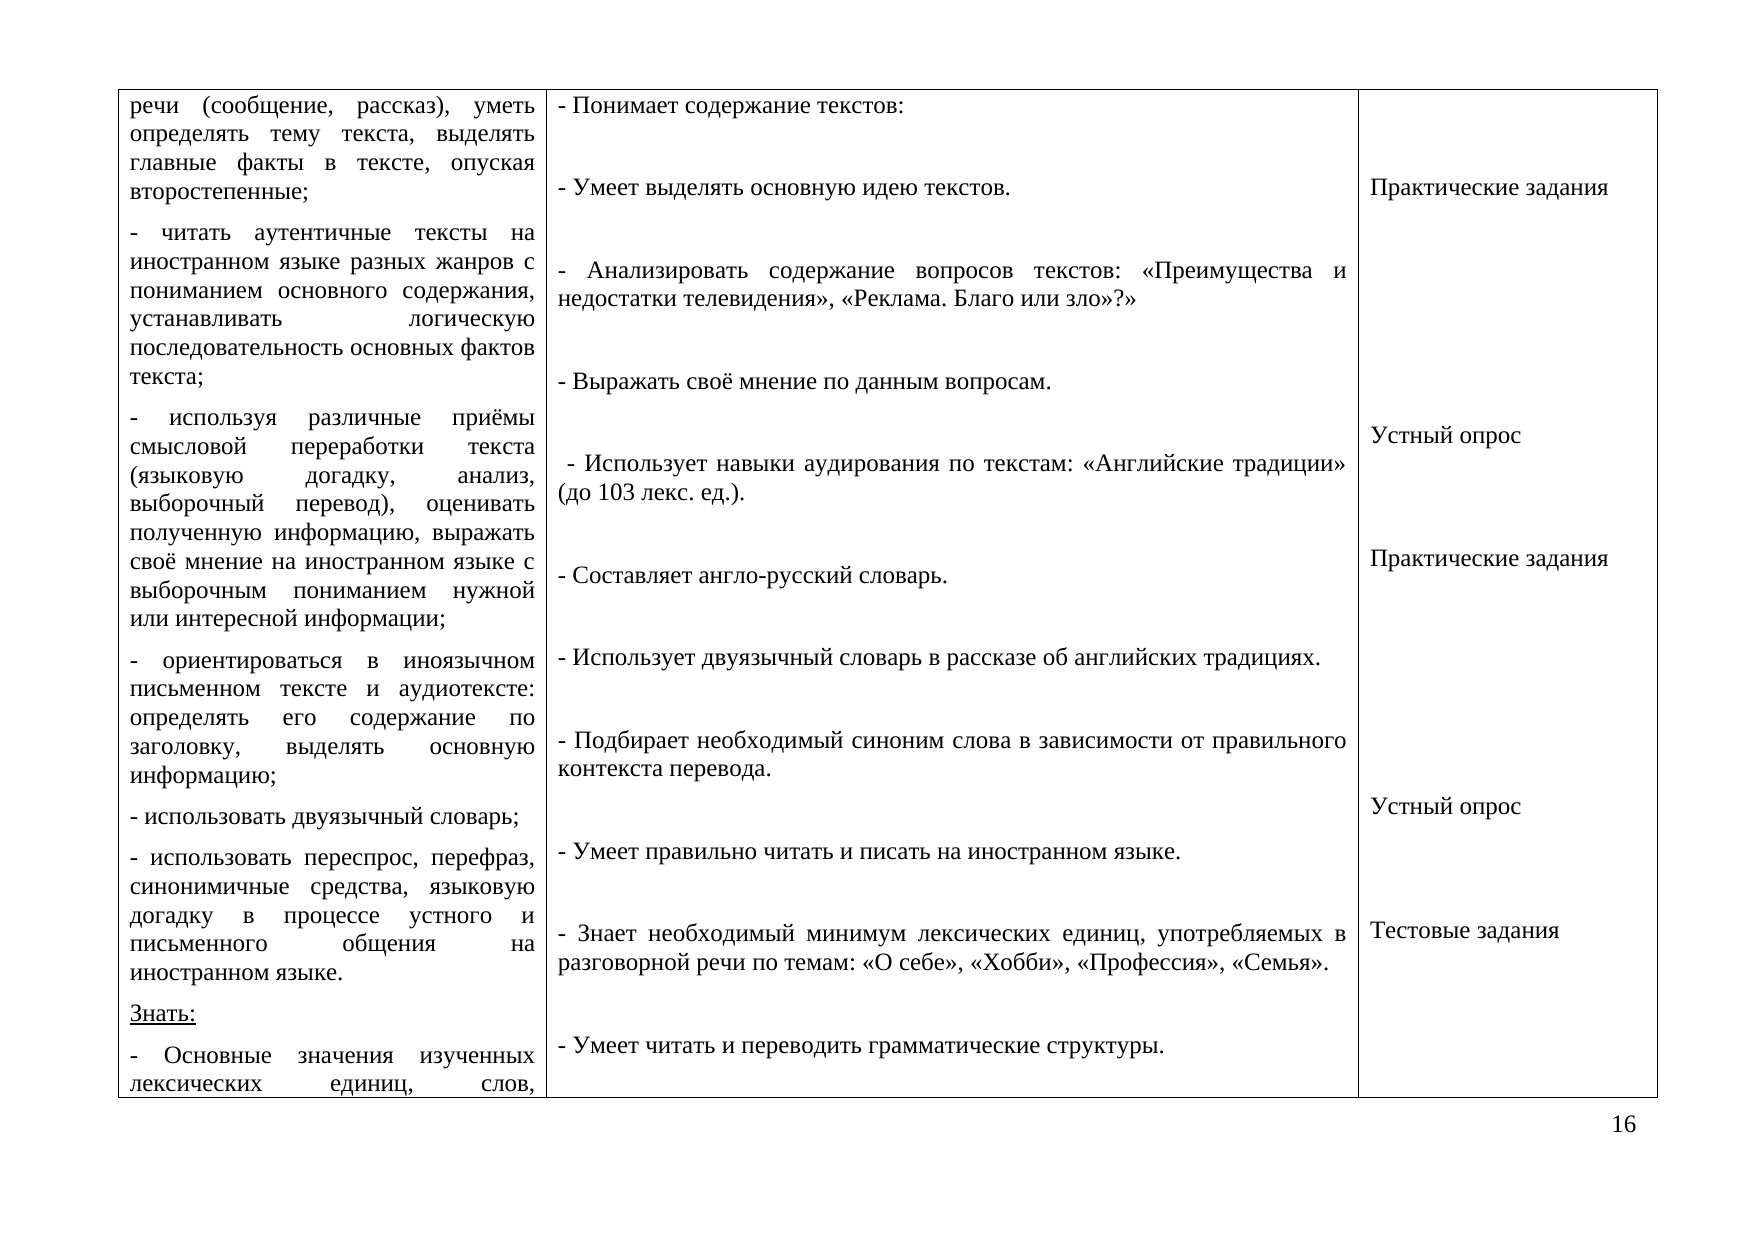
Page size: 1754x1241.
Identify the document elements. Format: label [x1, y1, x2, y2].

table_cell [119, 90, 546, 1097]
table_cell [547, 90, 1358, 1097]
table_cell [1359, 90, 1657, 1097]
